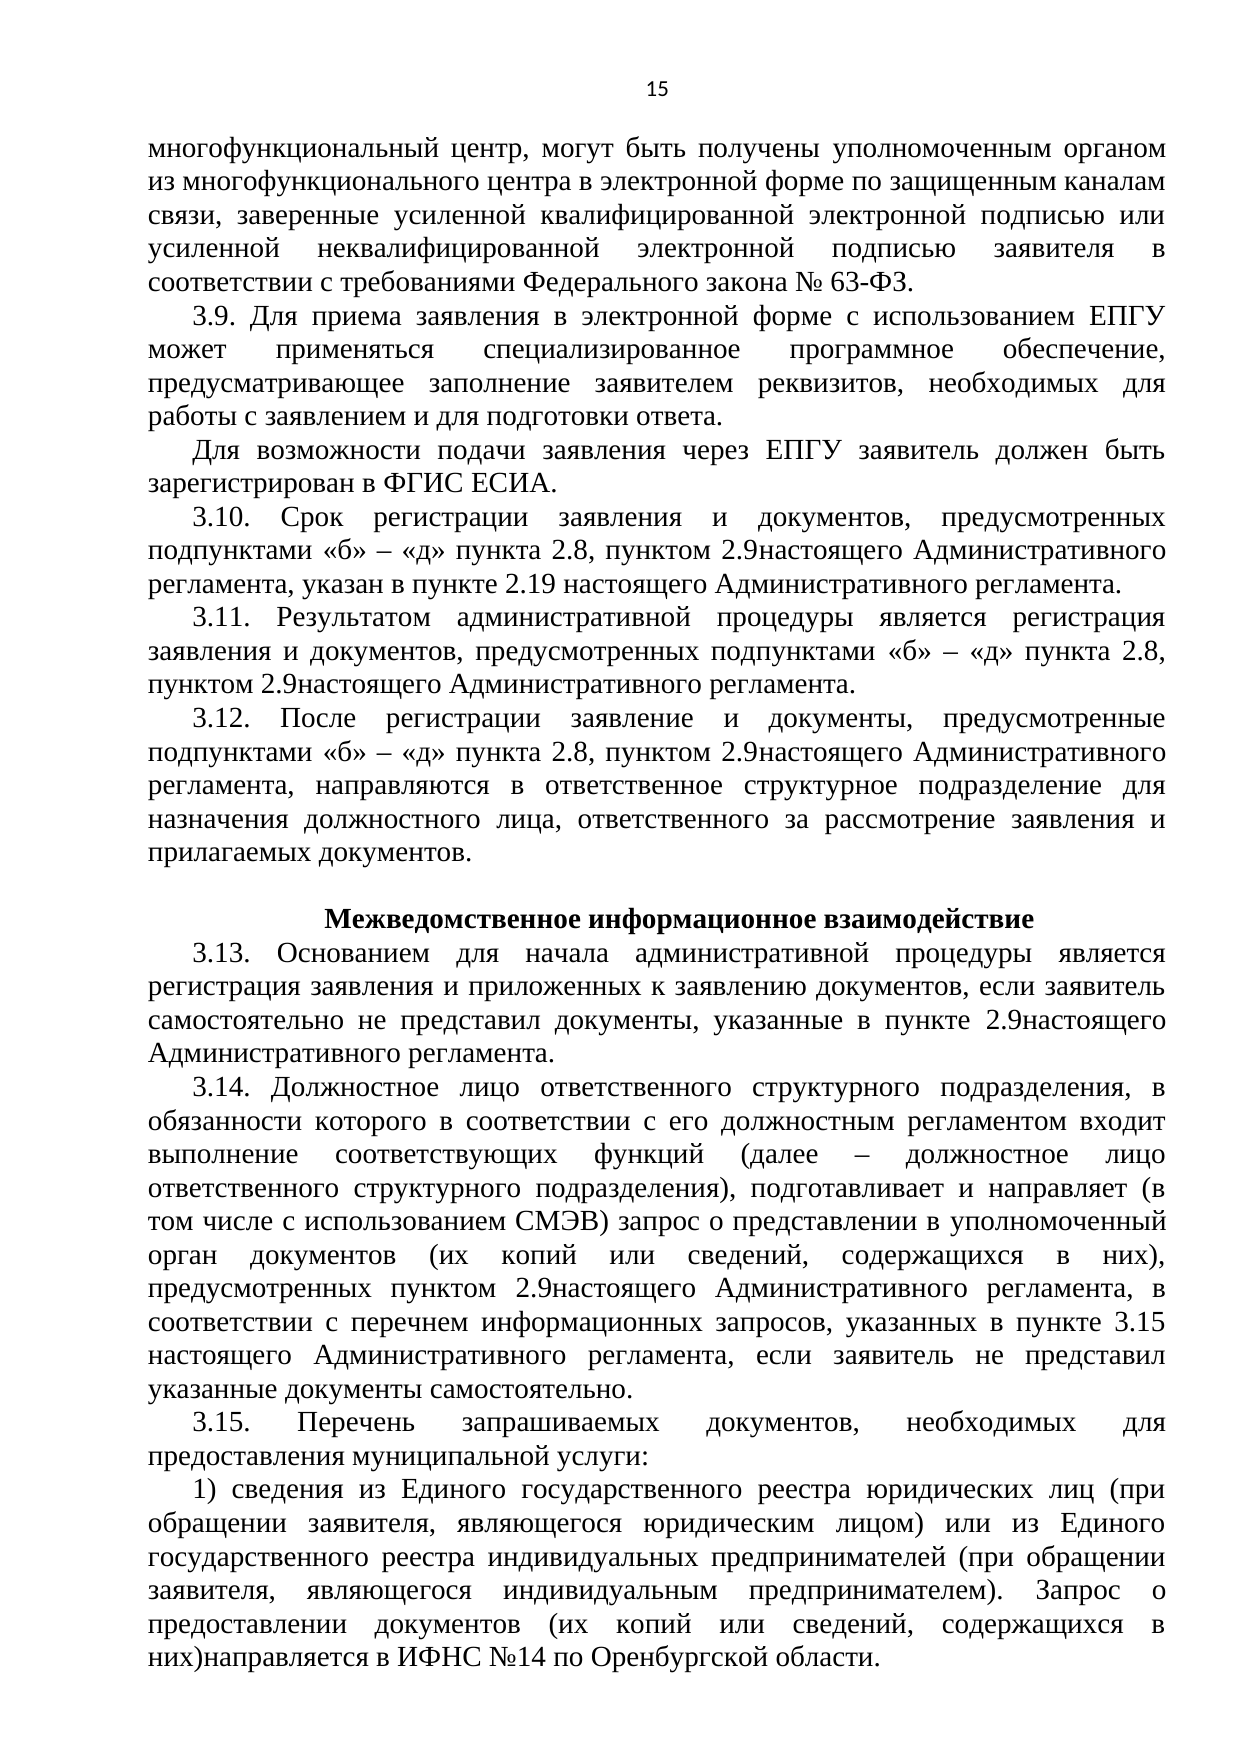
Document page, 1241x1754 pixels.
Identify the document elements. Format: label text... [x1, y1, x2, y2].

text 1) сведения из Единого государственного реестра юридических лиц (при обращении заявителя, являющегося юридическим лицом) или из Единого государственного реестра индивидуальных предпринимателей (при обращении заявителя, являющегося индивидуальным предпринимателем). Запрос о предоставлении документов (их копий или сведений, содержащихся в них)направляется в ИФНС №14 по Оренбургской области. [148, 1472, 1166, 1673]
text 3.11. Результатом административной процедуры является регистрация заявления и документов, предусмотренных подпунктами «б» – «д» пункта 2.8, пунктом 2.9настоящего Административного регламента. [148, 599, 1166, 700]
text Для возможности подачи заявления через ЕПГУ заявитель должен быть зарегистрирован в ФГИС ЕСИА. [148, 432, 1166, 499]
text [148, 130, 1166, 298]
text 3.10. Срок регистрации заявления и документов, предусмотренных подпунктами «б» – «д» пункта 2.8, пунктом 2.9настоящего Административного регламента, указан в пункте 2.19 настоящего Административного регламента. [148, 499, 1166, 599]
text 3.13. Основанием для начала административной процедуры является регистрация заявления и приложенных к заявлению документов, если заявитель самостоятельно не представил документы, указанные в пункте 2.9настоящего Административного регламента. [148, 935, 1166, 1069]
text 3.15. Перечень запрашиваемых документов, необходимых для предоставления муниципальной услуги: [148, 1404, 1166, 1472]
text 3.12. После регистрации заявление и документы, предусмотренные подпунктами «б» – «д» пункта 2.8, пунктом 2.9настоящего Административного регламента, направляются в ответственное структурное подразделение для назначения должностного лица, ответственного за рассмотрение заявления и прилагаемых документов. [148, 700, 1166, 868]
text 3.9. Для приема заявления в электронной форме с использованием ЕПГУ может применяться специализированное программное обеспечение, предусматривающее заполнение заявителем реквизитов, необходимых для работы с заявлением и для подготовки ответа. [148, 298, 1166, 432]
text 3.14. Должностное лицо ответственного структурного подразделения, в обязанности которого в соответствии с его должностным регламентом входит выполнение соответствующих функций (далее – должностное лицо ответственного структурного подразделения), подготавливает и направляет (в том числе с использованием СМЭВ) запрос о представлении в уполномоченный орган документов (их копий или сведений, содержащихся в них), предусмотренных пунктом 2.9настоящего Административного регламента, в соответствии с перечнем информационных запросов, указанных в пункте 3.15 настоящего Административного регламента, если заявитель не представил указанные документы самостоятельно. [148, 1069, 1166, 1404]
text Межведомственное информационное взаимодействие [148, 901, 1166, 935]
